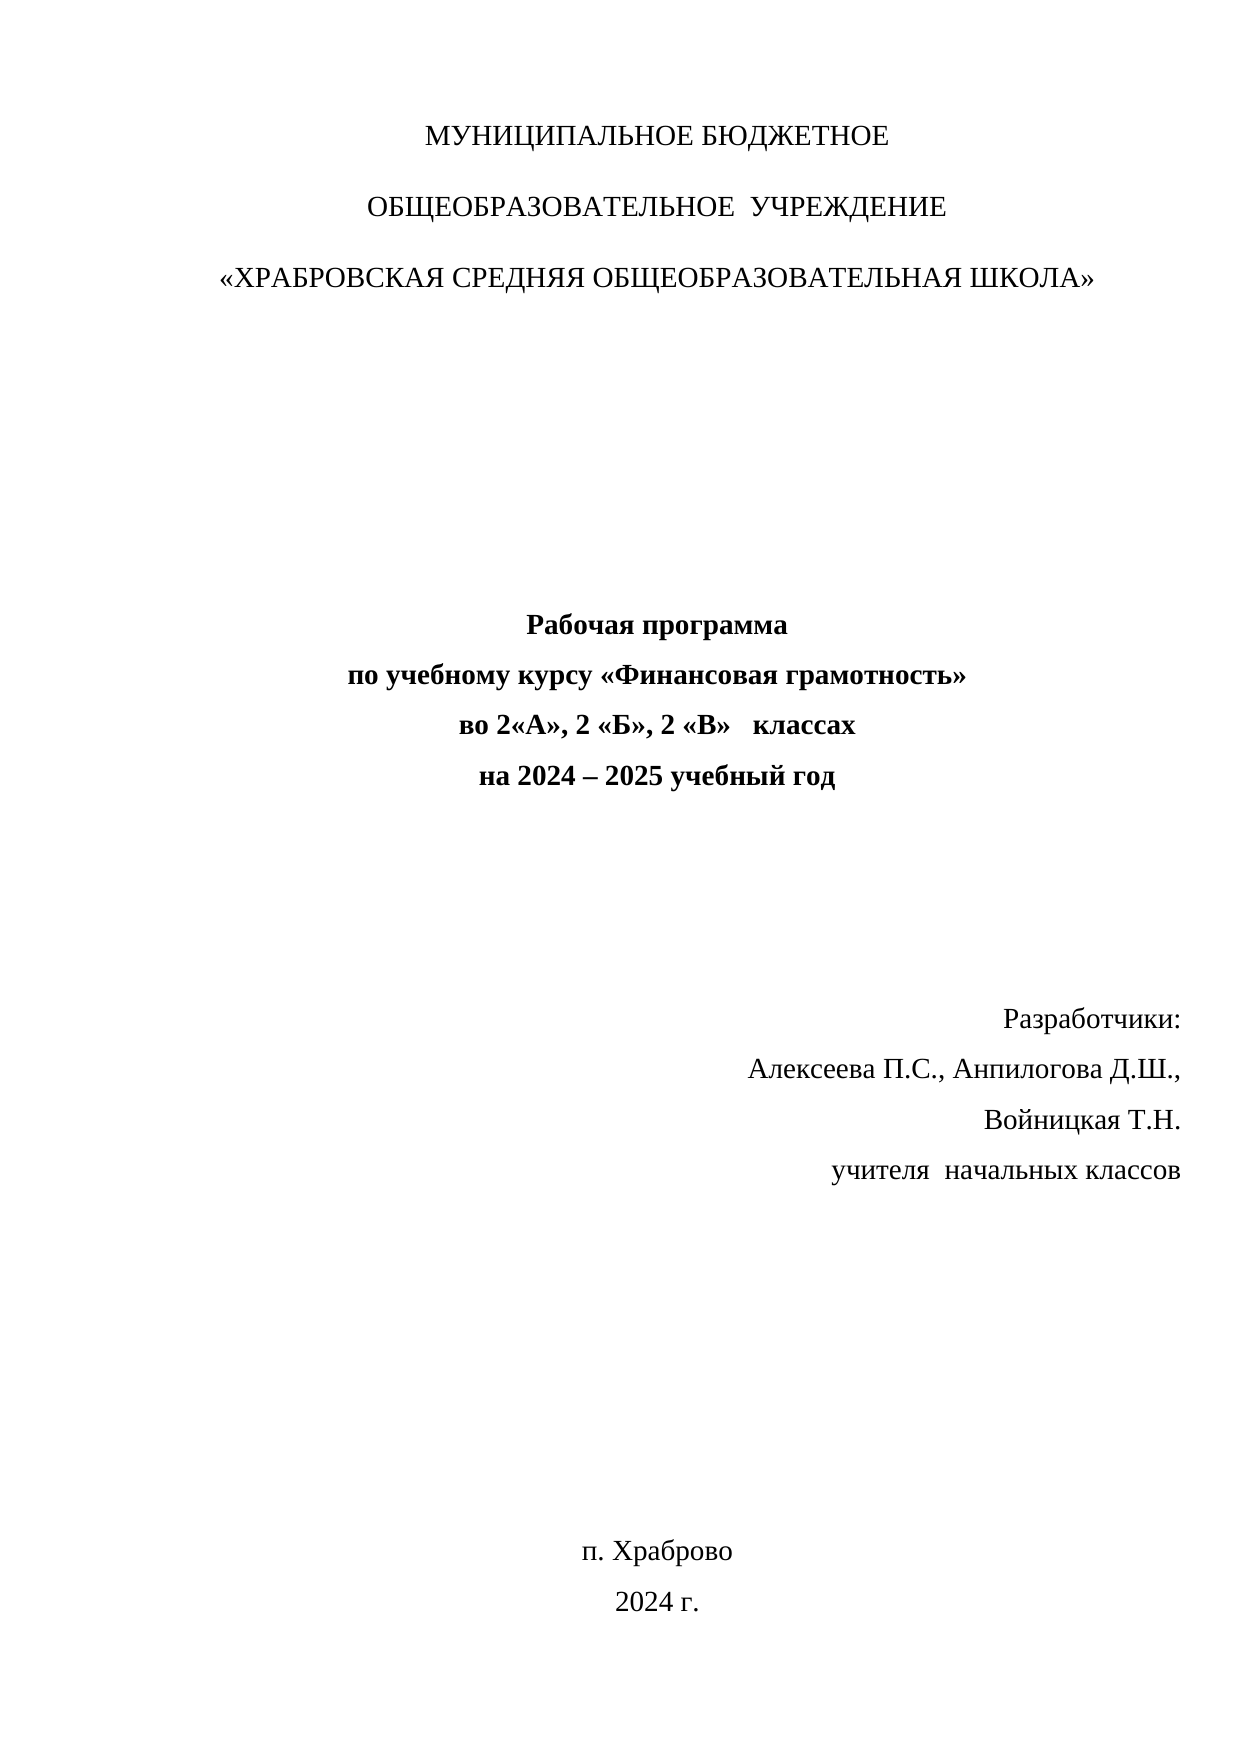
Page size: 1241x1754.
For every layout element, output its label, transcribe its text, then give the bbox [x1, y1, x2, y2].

text 2024 г. [133, 1584, 1181, 1618]
text Разработчики: [677, 1001, 1181, 1035]
text на 2024 – 2025 учебный год [133, 758, 1181, 791]
text во 2«А», 2 «Б», 2 «В» классах [133, 707, 1181, 741]
text учителя начальных классов [133, 1152, 1181, 1186]
text п. Храброво [133, 1533, 1181, 1567]
text Войницкая Т.Н. [133, 1102, 1181, 1136]
text МУНИЦИПАЛЬНОЕ БЮДЖЕТНОЕ [133, 118, 1181, 152]
text Алексеева П.С., Анпилогова Д.Ш., [133, 1052, 1181, 1085]
text по учебному курсу «Финансовая грамотность» [133, 657, 1181, 691]
text ОБЩЕОБРАЗОВАТЕЛЬНОЕ УЧРЕЖДЕНИЕ [133, 189, 1181, 223]
text «ХРАБРОВСКАЯ СРЕДНЯЯ ОБЩЕОБРАЗОВАТЕЛЬНАЯ ШКОЛА» [133, 260, 1181, 294]
text Рабочая программа [133, 607, 1181, 640]
